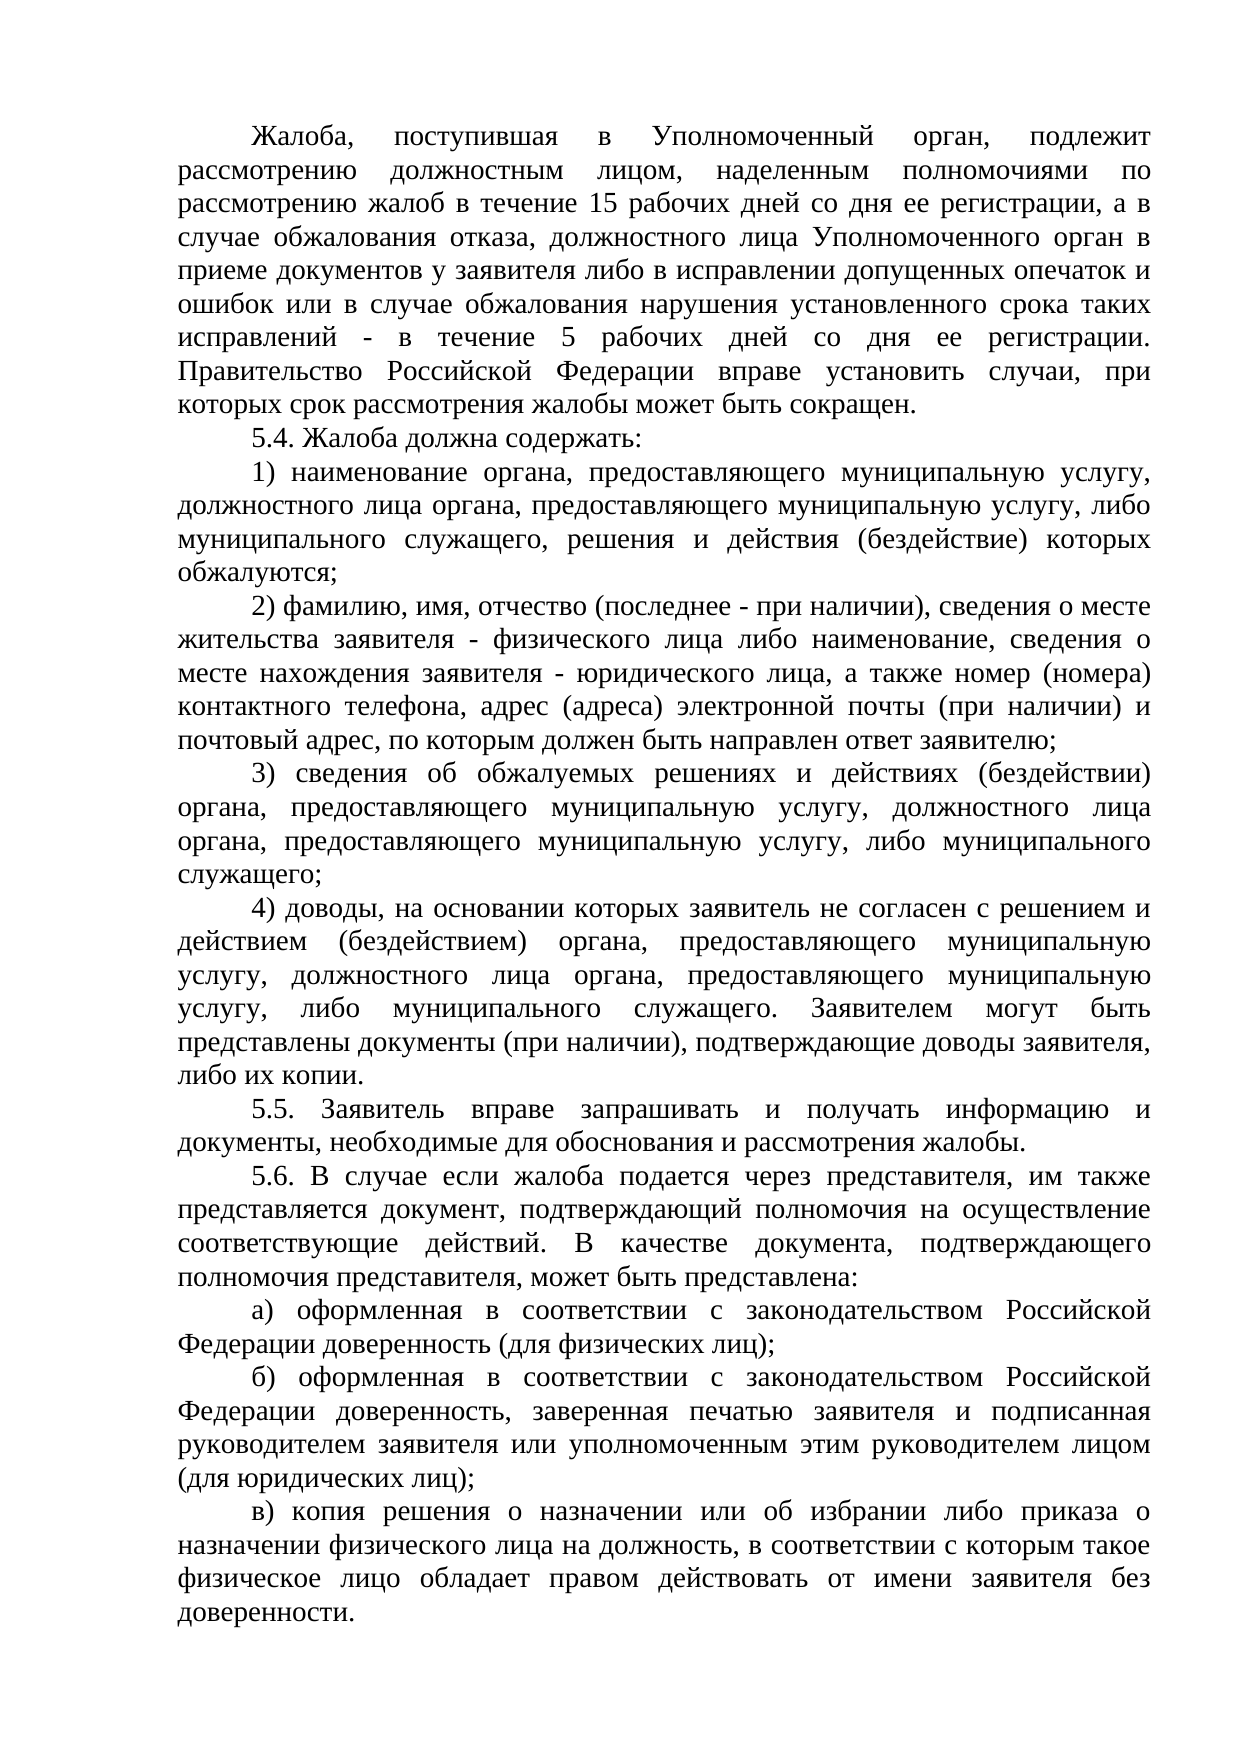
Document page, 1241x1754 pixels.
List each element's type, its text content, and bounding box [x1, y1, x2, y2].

text б) оформленная в соответствии с законодательством Российской Федерации доверенность, заверенная печатью заявителя и подписанная руководителем заявителя или уполномоченным этим руководителем лицом (для юридических лиц); [177, 1359, 1152, 1493]
text 3) сведения об обжалуемых решениях и действиях (бездействии) органа, предоставляющего муниципальную услугу, должностного лица органа, предоставляющего муниципальную услугу, либо муниципального служащего; [177, 756, 1152, 890]
text 5.5. Заявитель вправе запрашивать и получать информацию и документы, необходимые для обоснования и рассмотрения жалобы. [177, 1091, 1152, 1158]
text 5.4. Жалоба должна содержать: [177, 420, 1152, 454]
text 5.6. В случае если жалоба подается через представителя, им также представляется документ, подтверждающий полномочия на осуществление соответствующие действий. В качестве документа, подтверждающего полномочия представителя, может быть представлена: [177, 1158, 1152, 1292]
text в) копия решения о назначении или об избрании либо приказа о назначении физического лица на должность, в соответствии с которым такое физическое лицо обладает правом действовать от имени заявителя без доверенности. [177, 1493, 1152, 1628]
text Жалоба, поступившая в Уполномоченный орган, подлежит рассмотрению должностным лицом, наделенным полномочиями по рассмотрению жалоб в течение 15 рабочих дней со дня ее регистрации, а в случае обжалования отказа, должностного лица Уполномоченного орган в приеме документов у заявителя либо в исправлении допущенных опечаток и ошибок или в случае обжалования нарушения установленного срока таких исправлений - в течение 5 рабочих дней со дня ее регистрации. Правительство Российской Федерации вправе установить случаи, при которых срок рассмотрения жалобы может быть сокращен. [177, 118, 1152, 420]
text а) оформленная в соответствии с законодательством Российской Федерации доверенность (для физических лиц); [177, 1292, 1152, 1359]
text 1) наименование органа, предоставляющего муниципальную услугу, должностного лица органа, предоставляющего муниципальную услугу, либо муниципального служащего, решения и действия (бездействие) которых обжалуются; [177, 454, 1152, 588]
text 2) фамилию, имя, отчество (последнее - при наличии), сведения о месте жительства заявителя - физического лица либо наименование, сведения о месте нахождения заявителя - юридического лица, а также номер (номера) контактного телефона, адрес (адреса) электронной почты (при наличии) и почтовый адрес, по которым должен быть направлен ответ заявителю; [177, 588, 1152, 756]
text 4) доводы, на основании которых заявитель не согласен с решением и действием (бездействием) органа, предоставляющего муниципальную услугу, должностного лица органа, предоставляющего муниципальную услугу, либо муниципального служащего. Заявителем могут быть представлены документы (при наличии), подтверждающие доводы заявителя, либо их копии. [177, 890, 1152, 1091]
